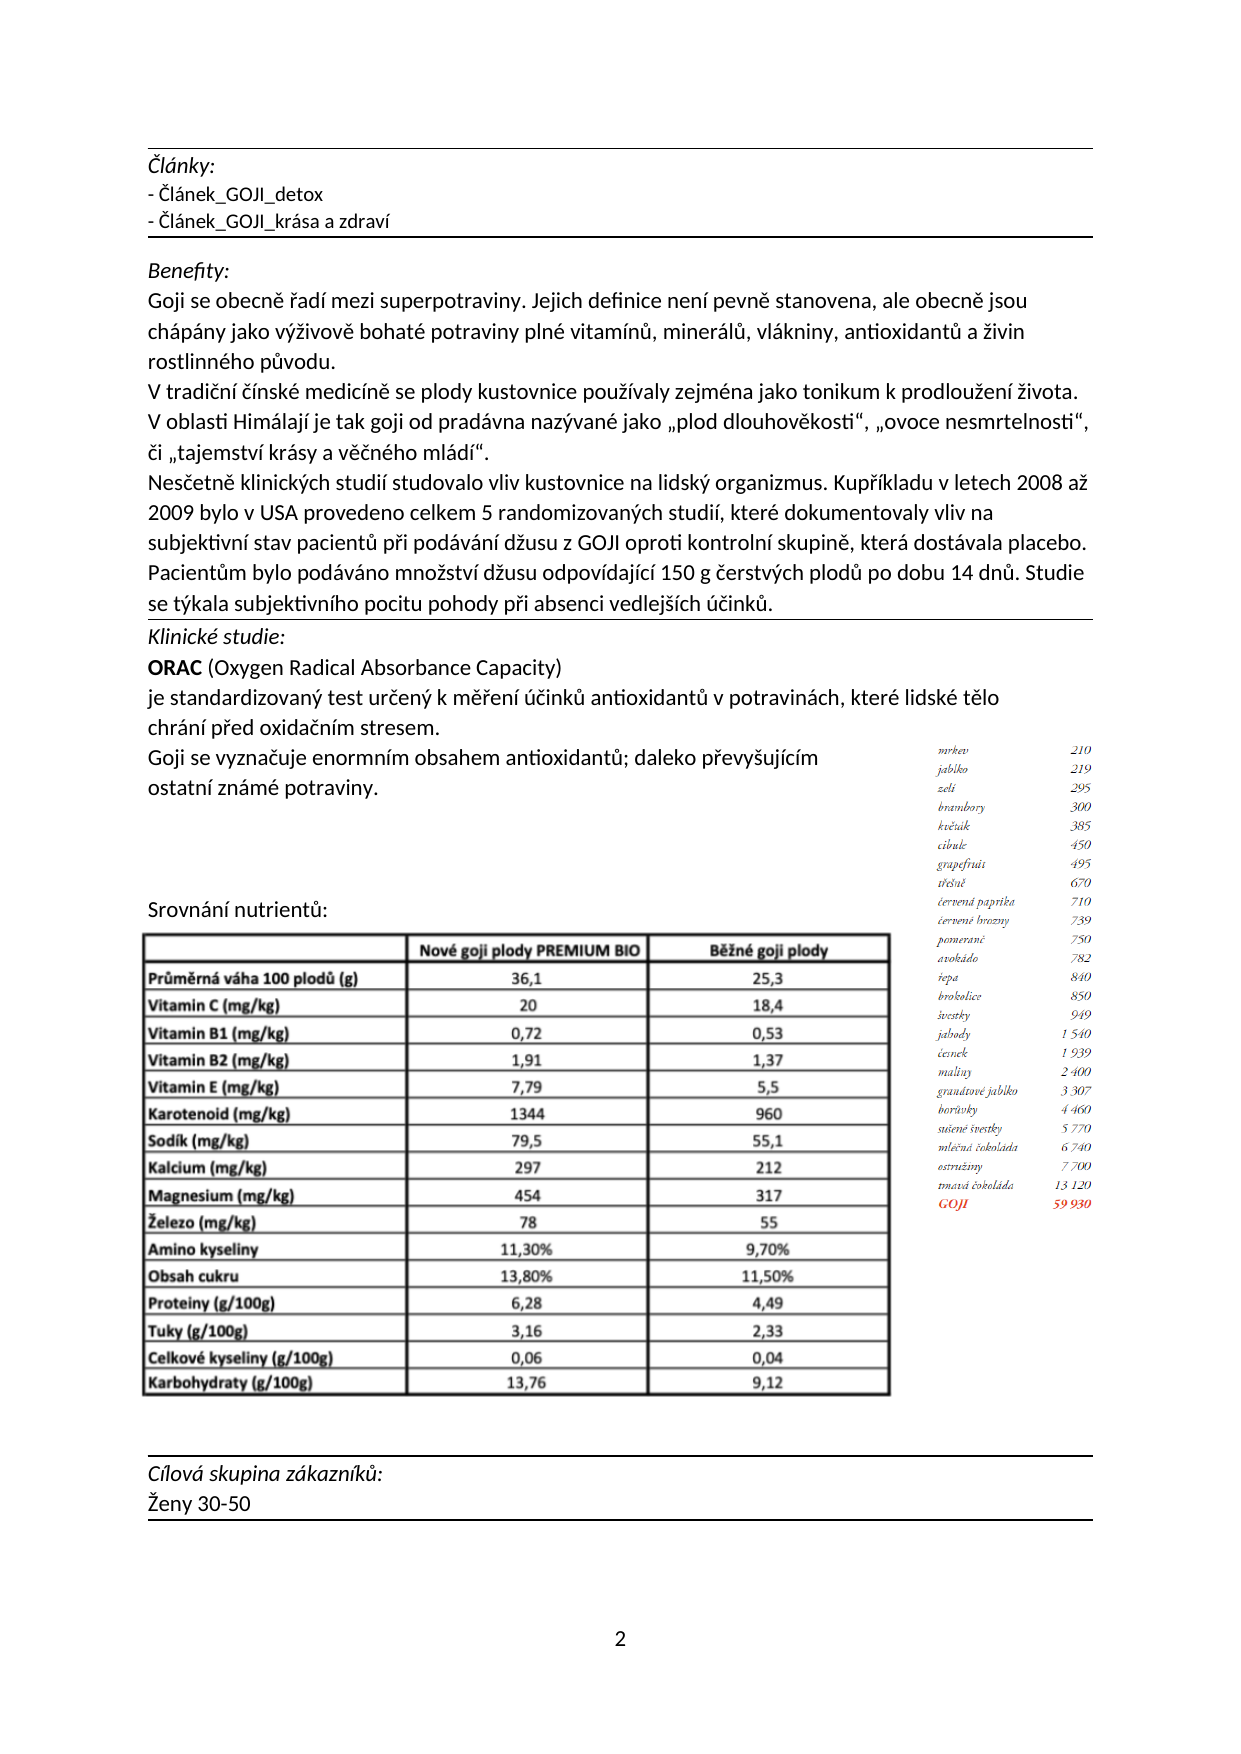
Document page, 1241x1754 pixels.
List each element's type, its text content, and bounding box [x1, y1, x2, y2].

text Cílová skupina zákazníků: Ženy 30-50 [148, 1457, 1093, 1519]
picture [920, 728, 1105, 1230]
text V tradiční čínské medicíně se plody kustovnice používaly zejména jako tonikum k prodloužení života. V oblasti Himálají je tak goji od pradávna nazývané jako „plod dlouhověkosti“, „ovoce nesmrtelnosti“, či „tajemství krásy a věčného mládí“. Nesčetně klinických studií studovalo vliv kustovnice na lidský organizmus. Kupříkladu v letech 2008 až 2009 bylo v USA provedeno celkem 5 randomizovaných studií, které dokumentovaly vliv na subjektivní stav pacientů při podávání džusu z GOJI oproti kontrolní skupině, která dostávala placebo. Pacientům bylo podáváno množství džusu odpovídající 150 g čerstvých plodů po dobu 14 dnů. Studie se týkala subjektivního pocitu pohody při absenci vedlejších účinků. [148, 377, 1093, 619]
text Články: - Článek_GOJI_detox - Článek_GOJI_krása a zdraví [148, 149, 1093, 236]
text Klinické studie: ORAC (Oxygen Radical Absorbance Capacity) [148, 622, 1093, 681]
text Benefity: Goji se obecně řadí mezi superpotraviny. Jejich definice není pevně stanovena, ale obecně jsou chápány jako výživově bohaté potraviny plné vitamínů, minerálů, vlákniny, antioxidantů a živin rostlinného původu. [148, 256, 1093, 375]
picture [141, 931, 893, 1397]
text Goji se vyznačuje enormním obsahem antioxidantů; daleko převyšujícím ostatní známé potraviny. [148, 743, 920, 802]
text je standardizovaný test určený k měření účinků antioxidantů v potravinách, které lidské tělo chrání před oxidačním stresem. [148, 683, 1093, 741]
